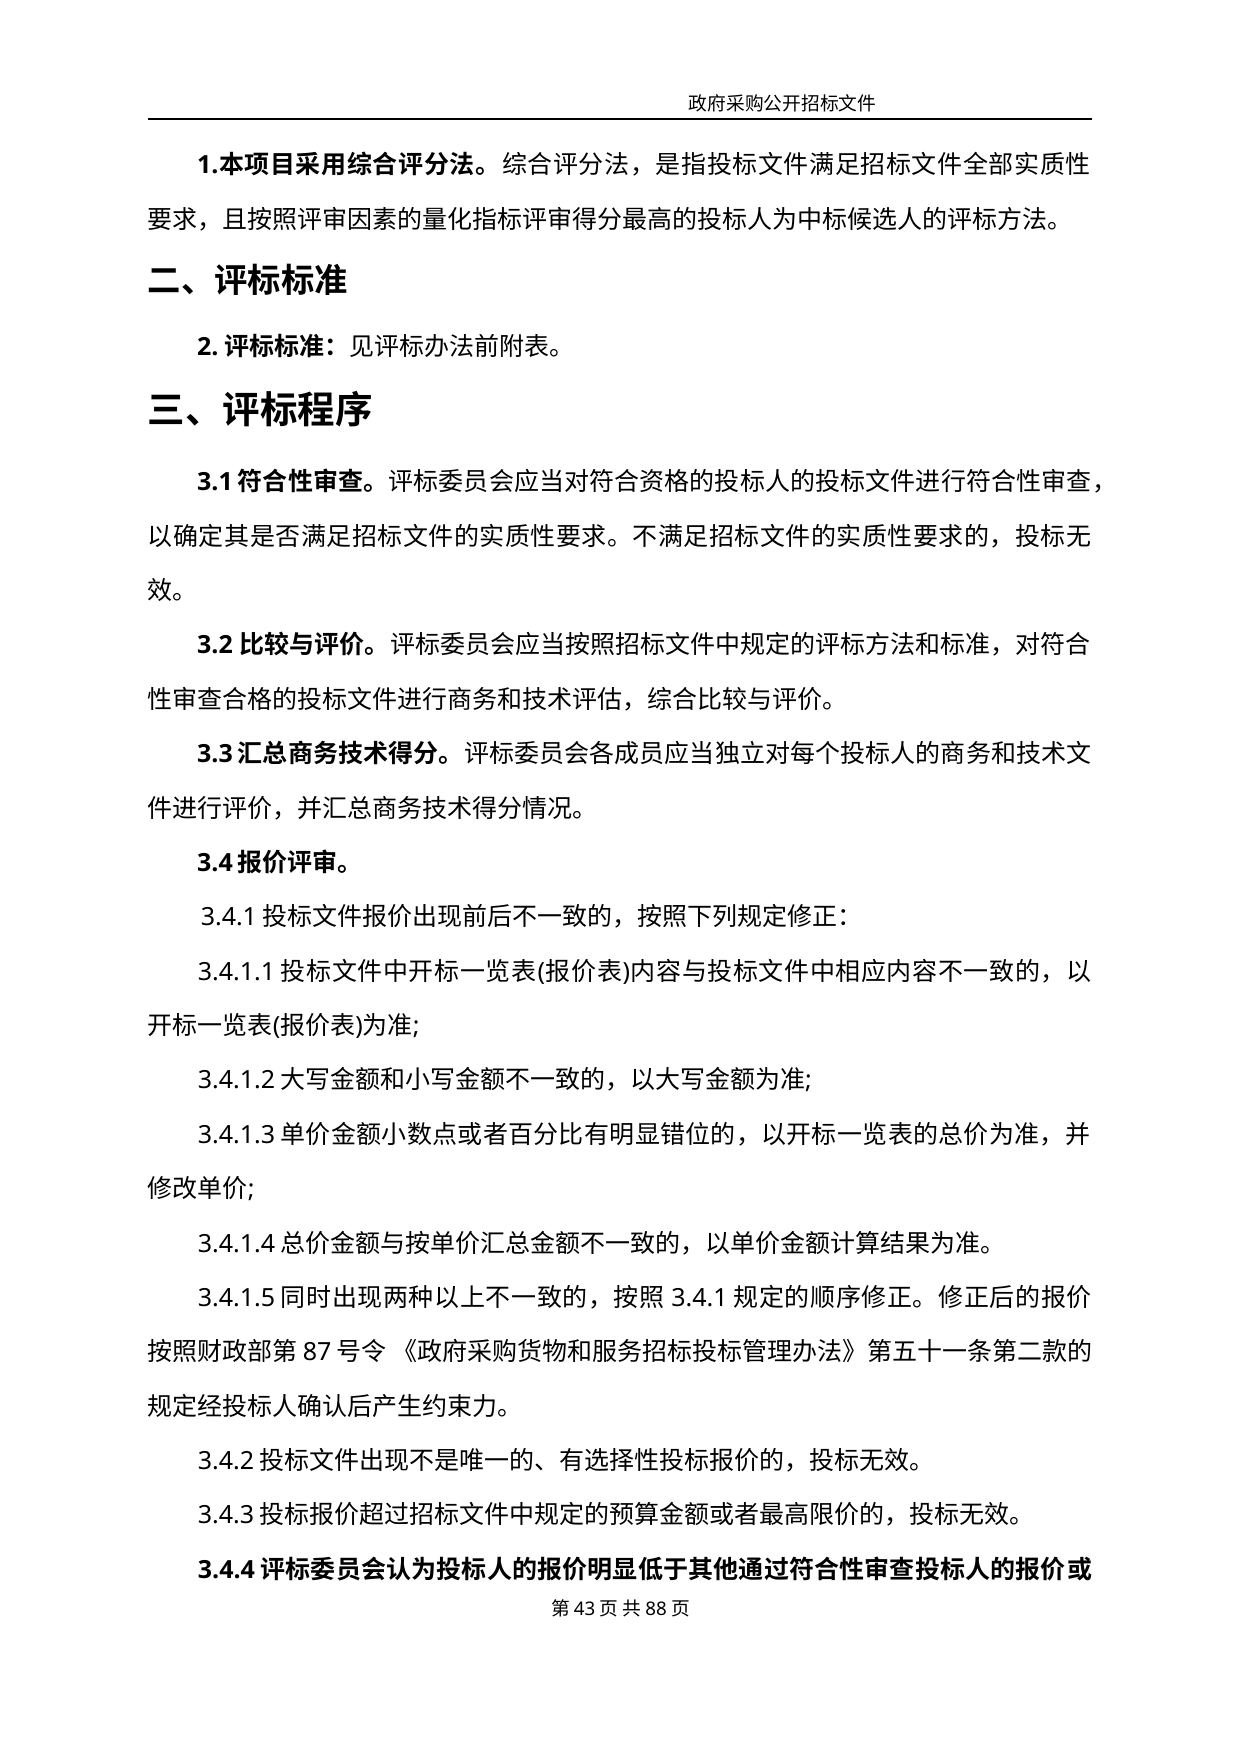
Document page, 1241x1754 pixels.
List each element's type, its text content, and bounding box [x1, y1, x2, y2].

text 3.4报价评审。 [148, 842, 1092, 879]
text 3.4.1.2大写金额和小写金额不一致的，以大写金额为准; [148, 1060, 1092, 1096]
text 3.4.1.1投标文件中开标一览表(报价表)内容与投标文件中相应内容不一致的，以开标一览表(报价表)为准; [148, 951, 1092, 1042]
text 3.1符合性审查。评标委员会应当对符合资格的投标人的投标文件进行符合性审查，以确定其是否满足招标文件的实质性要求。不满足招标文件的实质性要求的，投标无效。 [148, 462, 1092, 607]
text 1.本项目采用综合评分法。综合评分法，是指投标文件满足招标文件全部实质性要求，且按照评审因素的量化指标评审得分最高的投标人为中标候选人的评标方法。 [148, 145, 1092, 236]
text 2. 评标标准：见评标办法前附表。 [148, 326, 1092, 362]
text 三、评标程序 [148, 380, 1092, 435]
text 二、评标标准 [148, 254, 1092, 302]
text 3.3汇总商务技术得分。评标委员会各成员应当独立对每个投标人的商务和技术文件进行评价，并汇总商务技术得分情况。 [148, 734, 1092, 824]
text 3.4.1投标文件报价出现前后不一致的，按照下列规定修正： [148, 897, 1092, 933]
text 3.4.3投标报价超过招标文件中规定的预算金额或者最高限价的，投标无效。 [148, 1495, 1092, 1531]
text 3.2 比较与评价。评标委员会应当按照招标文件中规定的评标方法和标准，对符合性审查合格的投标文件进行商务和技术评估，综合比较与评价。 [148, 625, 1092, 716]
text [148, 1549, 1092, 1586]
text 3.4.1.5同时出现两种以上不一致的，按照3.4.1规定的顺序修正。修正后的报价按照财政部第87号令 《政府采购货物和服务招标投标管理办法》第五十一条第二款的规定经投标人确认后产生约束力。 [148, 1277, 1092, 1422]
text 3.4.1.3单价金额小数点或者百分比有明显错位的，以开标一览表的总价为准，并修改单价; [148, 1114, 1092, 1205]
text 3.4.2投标文件出现不是唯一的、有选择性投标报价的，投标无效。 [148, 1441, 1092, 1477]
text 3.4.1.4总价金额与按单价汇总金额不一致的，以单价金额计算结果为准。 [148, 1223, 1092, 1259]
